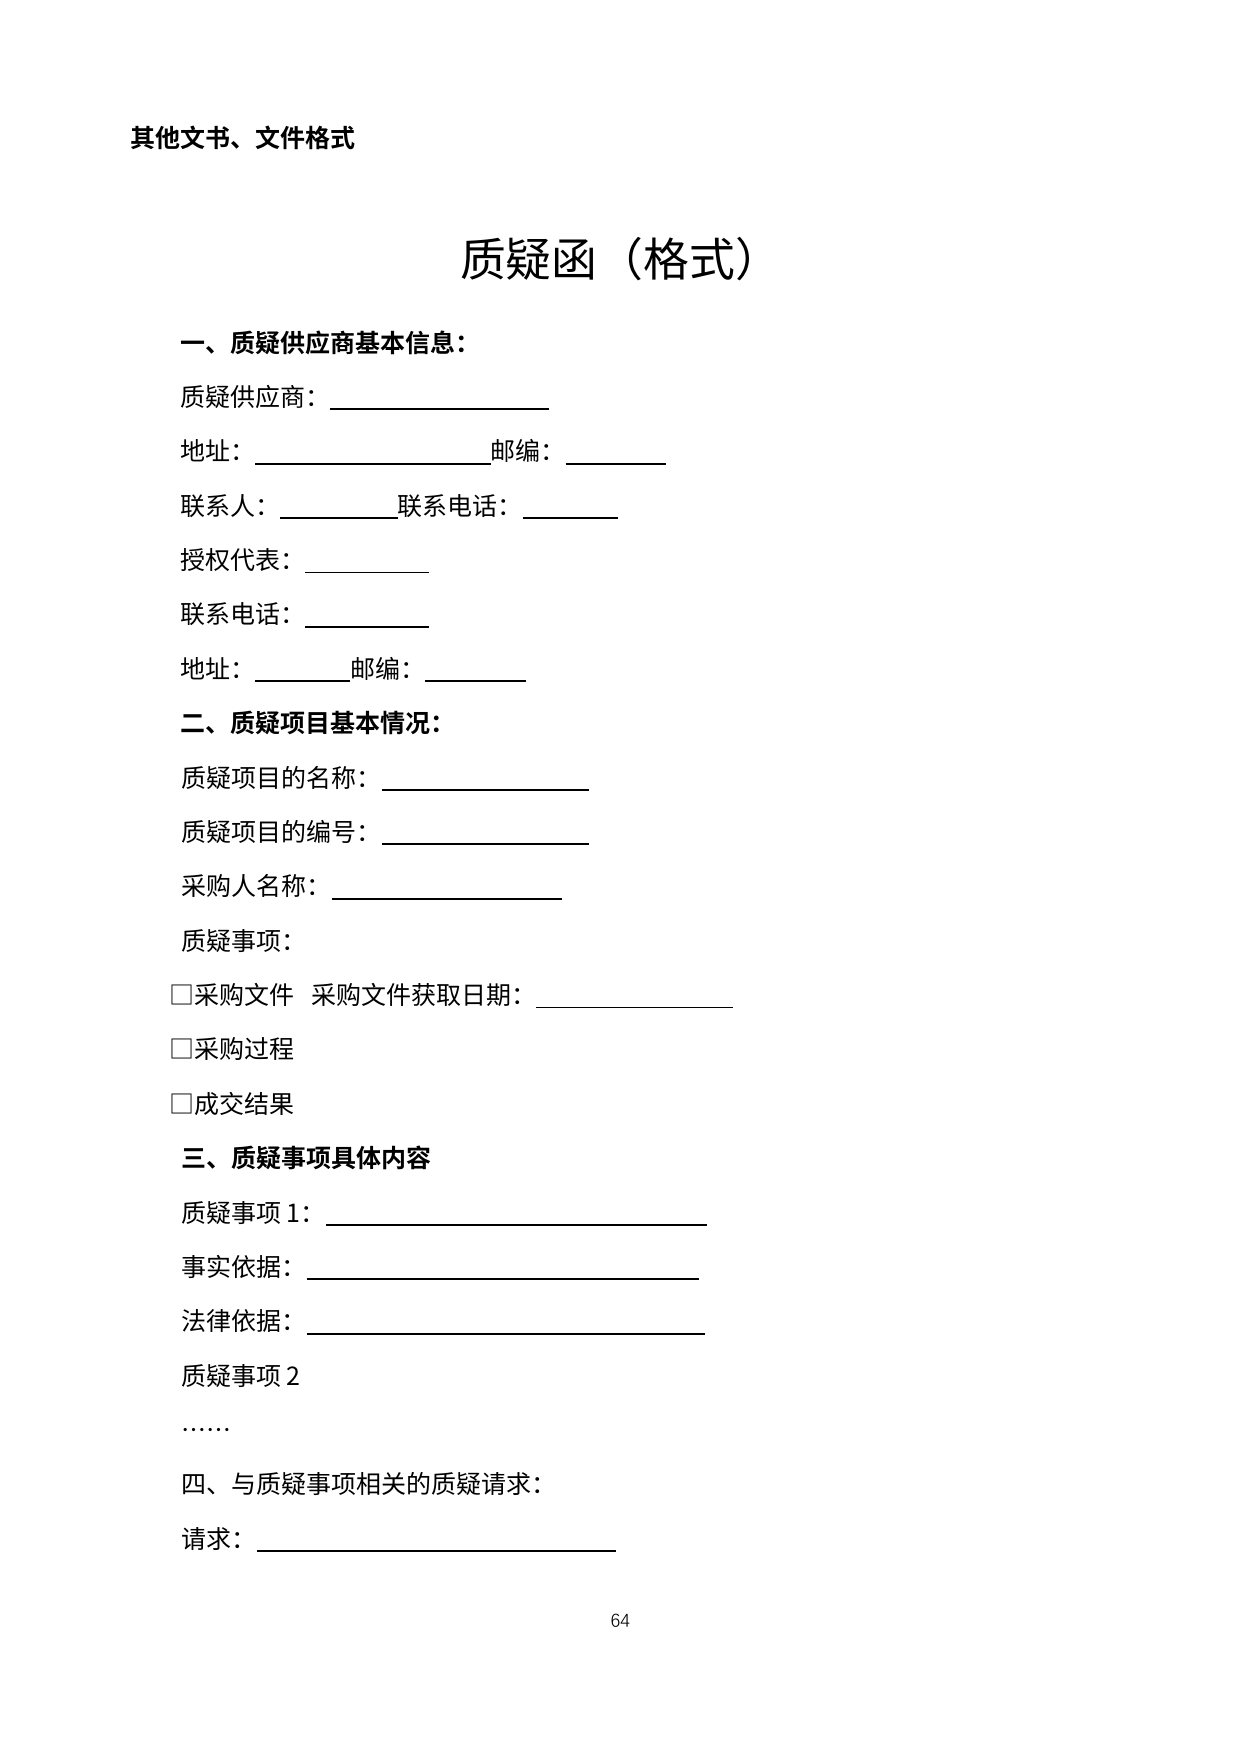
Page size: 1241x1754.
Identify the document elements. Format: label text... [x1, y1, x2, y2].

text 法律依据： [132, 1302, 1110, 1338]
text 一、质疑供应商基本信息： [130, 323, 1110, 359]
text 地址： 邮编： [130, 649, 1110, 686]
text 质疑事项1： [132, 1193, 1110, 1229]
text 质疑函（格式） [130, 223, 1110, 290]
text 质疑事项： [132, 921, 1110, 957]
text 联系人： 联系电话： [130, 486, 1110, 522]
text 地址： 邮编： [130, 432, 1110, 468]
text 请求： [132, 1519, 1110, 1556]
text □采购过程 [132, 1030, 1110, 1066]
text 四、与质疑事项相关的质疑请求： [132, 1465, 1110, 1501]
text □成交结果 [132, 1084, 1110, 1121]
text 质疑供应商： [130, 377, 1110, 414]
text 二、质疑项目基本情况： [130, 704, 1110, 740]
text 事实依据： [132, 1247, 1110, 1284]
text 三、质疑事项具体内容 [132, 1139, 1110, 1175]
text 质疑事项2 [132, 1356, 1110, 1392]
text 质疑项目的名称： [132, 758, 1110, 794]
text □采购文件 采购文件获取日期： [132, 976, 1110, 1012]
text 采购人名称： [132, 867, 1110, 903]
text 其他文书、文件格式 [130, 118, 1110, 154]
text …… [132, 1411, 1110, 1447]
text 质疑项目的编号： [132, 812, 1110, 849]
text 联系电话： [130, 595, 1110, 631]
text 授权代表： [130, 541, 1110, 577]
